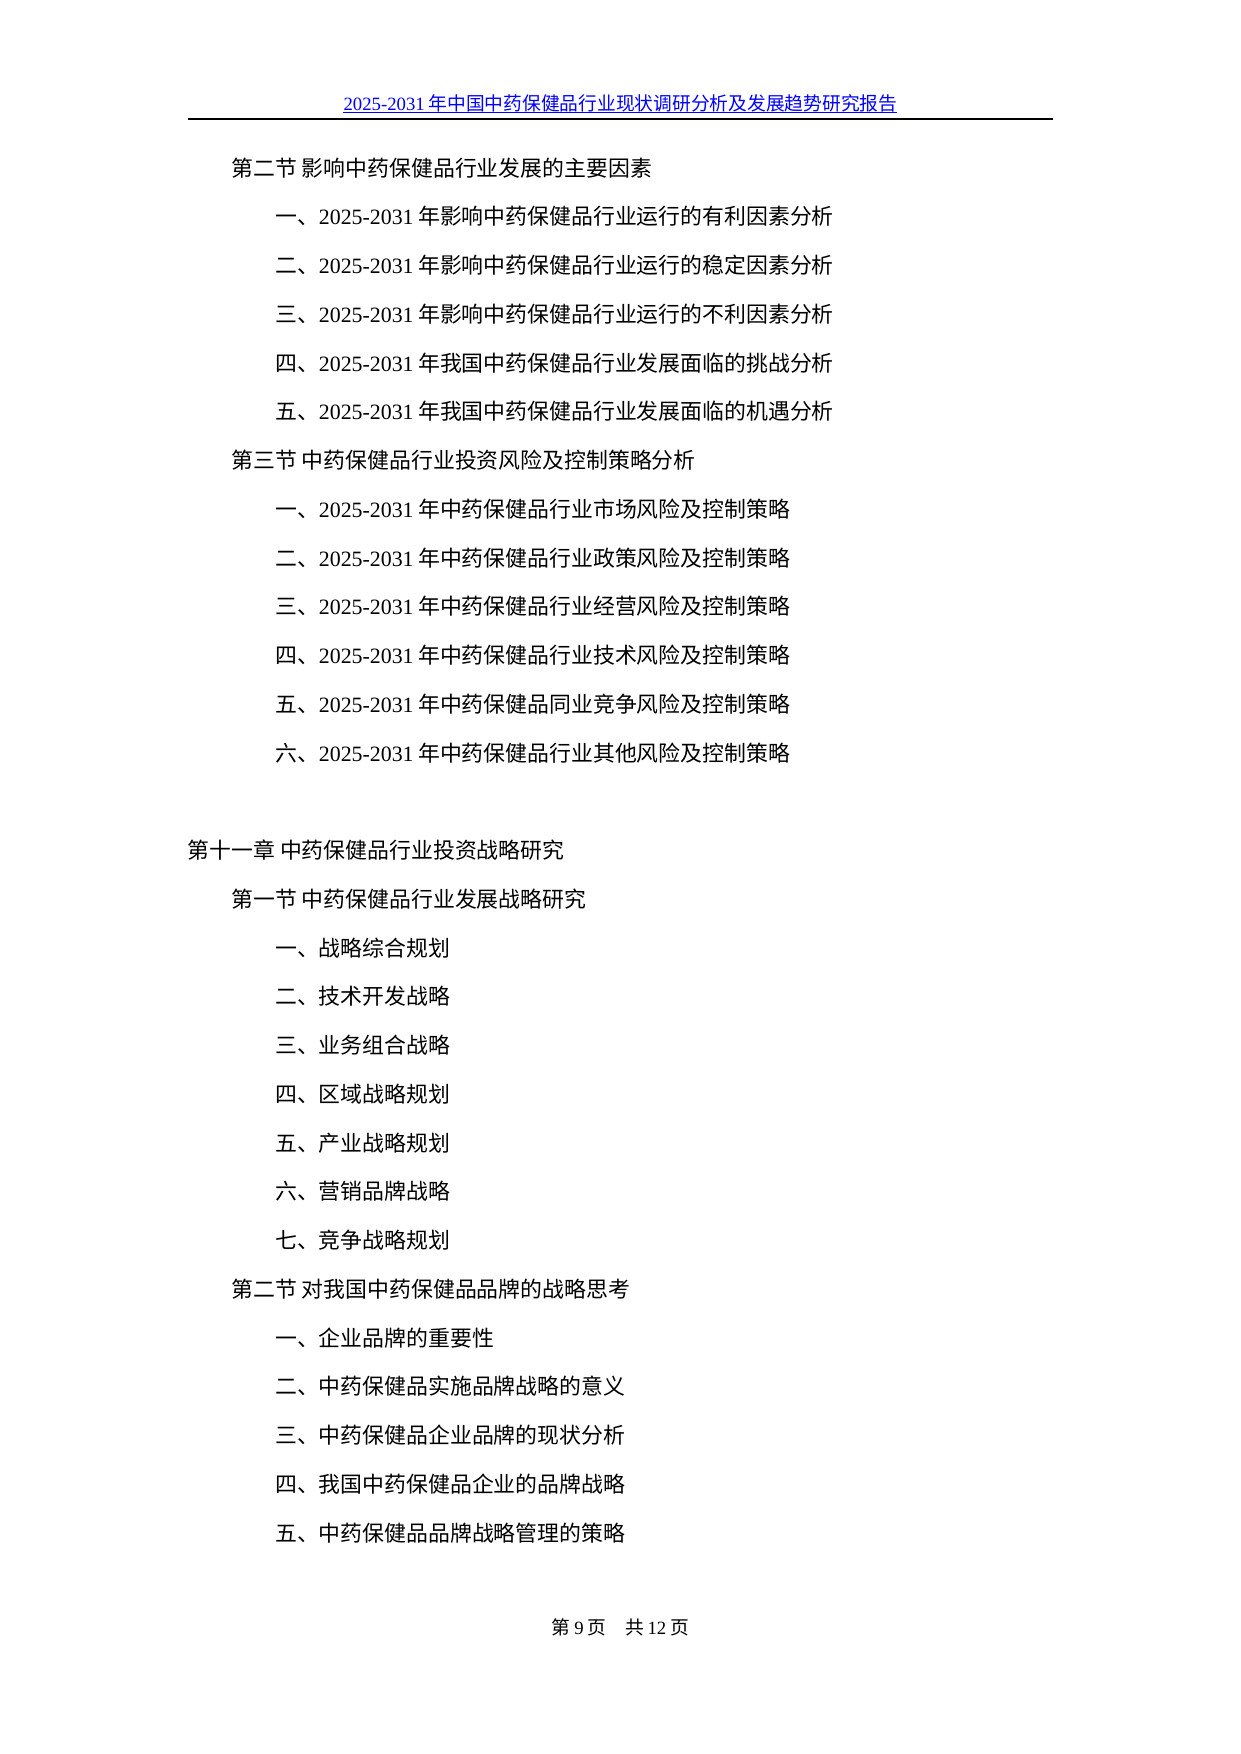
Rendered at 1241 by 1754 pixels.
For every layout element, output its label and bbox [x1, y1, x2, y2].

text [187, 150, 1053, 1548]
